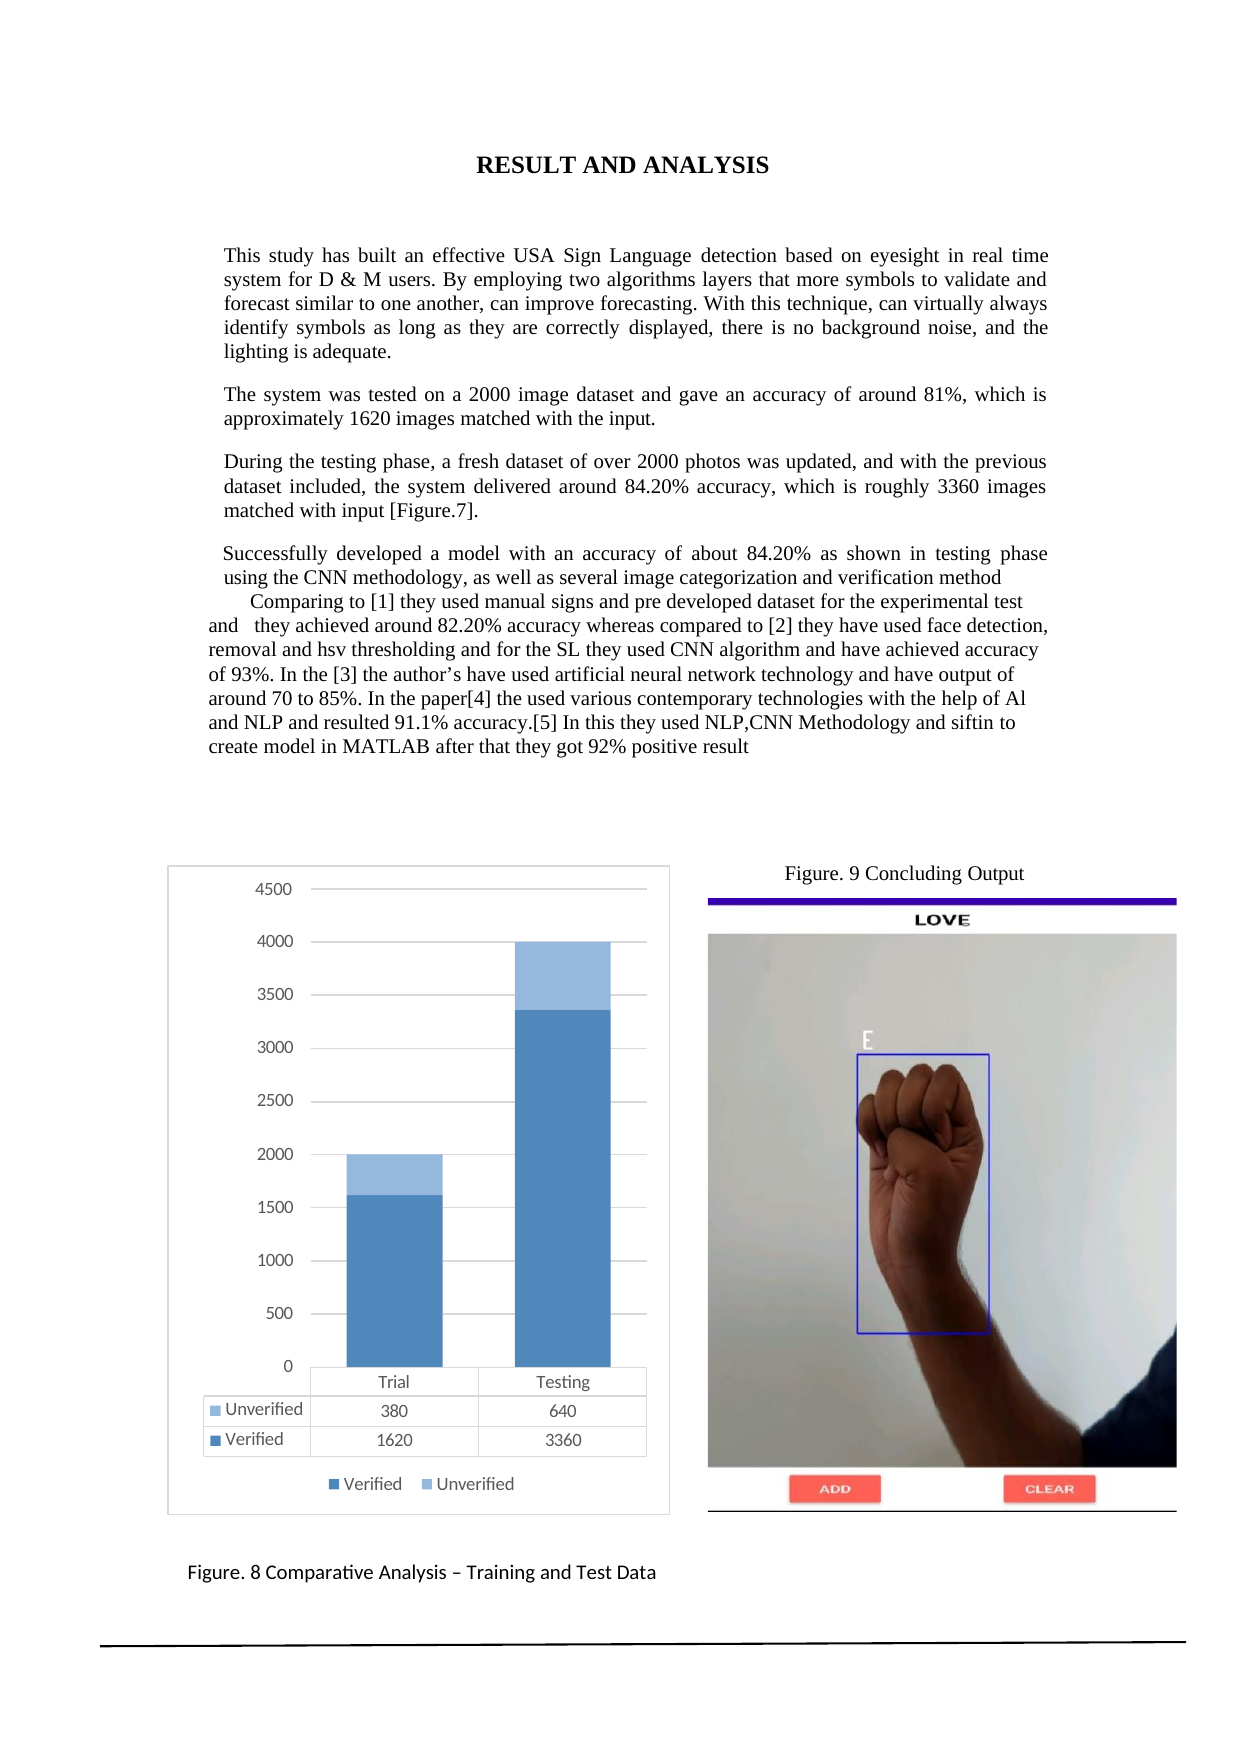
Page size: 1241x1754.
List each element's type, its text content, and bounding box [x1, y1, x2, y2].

text RESULT AND ANALYSIS [187, 150, 1053, 179]
text Figure. 9 Concluding Output [187, 861, 1053, 885]
picture [707, 898, 1177, 1512]
text During the testing phase, a fresh dataset of over 2000 photos was updated, and with the previous dataset included, the system delivered around 84.20% accuracy, which is roughly 3360 images matched with input [Figure.7]. [223, 449, 1048, 522]
text Successfully developed a model with an accuracy of about 84.20% as shown in testing phase using the CNN methodology, as well as several image categorization and verification method [222, 541, 1049, 589]
text The system was tested on a 2000 image dataset and gave an accuracy of around 81%, which is approximately 1620 images matched with the input. [223, 382, 1048, 430]
text Comparing to [1] they used manual signs and pre developed dataset for the experimental test and they achieved around 82.20% accuracy whereas compared to [2] they have used face detection, removal and hsv thresholding and for the SL they used CNN algorithm and have achieved accuracy of 93%. In the [3] the author’s have used artificial neural network technology and have output of around 70 to 85%. In the paper[4] the used various contemporary technologies with the help of Al and NLP and resulted 91.1% accuracy.[5] In this they used NLP,CNN Methodology and siftin to create model in MATLAB after that they got 92% positive result [208, 589, 1053, 758]
text This study has built an effective USA Sign Language detection based on eyesight in real time system for D & M users. By employing two algorithms layers that more symbols to validate and forecast similar to one another, can improve forecasting. With this technique, can virtually always identify symbols as long as they are correctly displayed, there is no background noise, and the lighting is adequate. [223, 243, 1049, 363]
text Figure. 8 Comparative Analysis – Training and Test Data [187, 1559, 1053, 1584]
